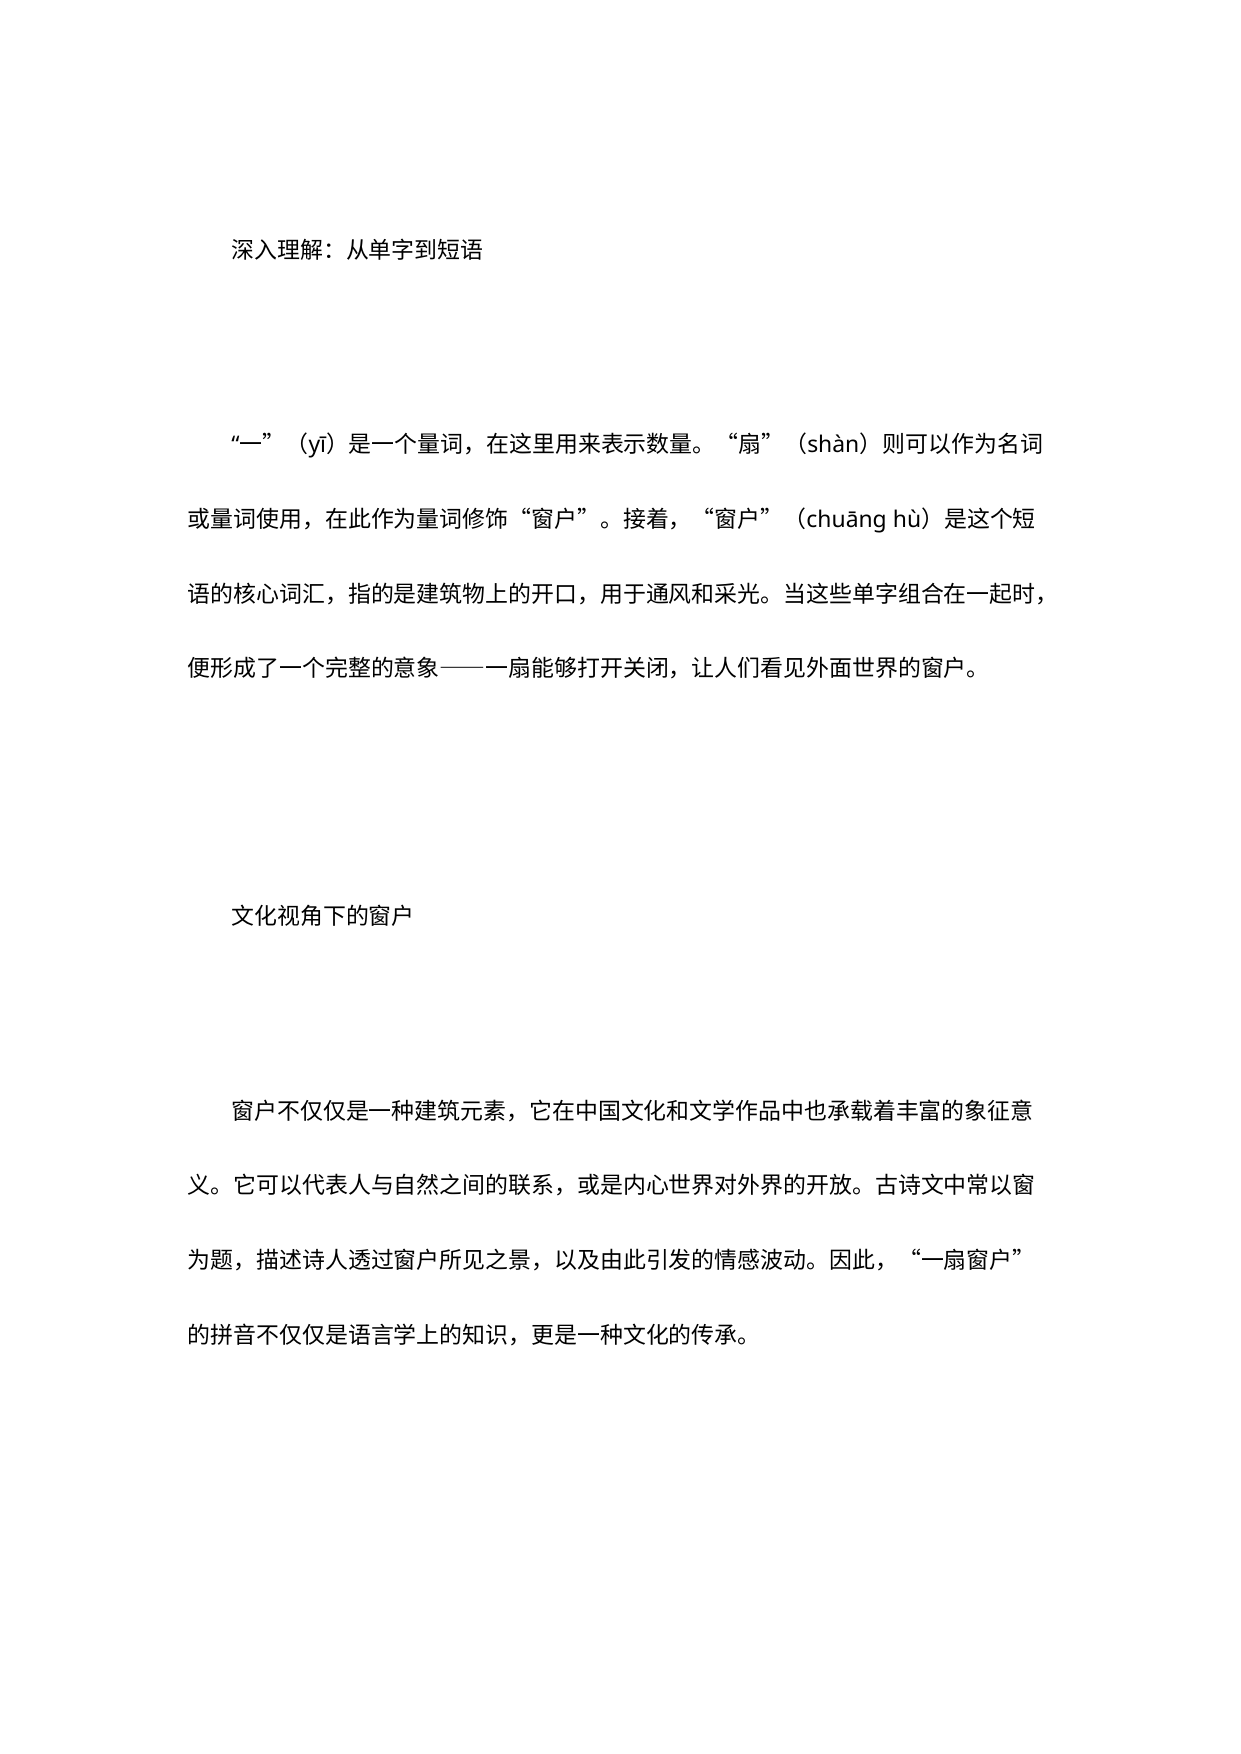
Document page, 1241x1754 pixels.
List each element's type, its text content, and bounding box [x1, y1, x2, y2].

text “一”（yī）是一个量词，在这里用来表示数量。“扇”（shàn）则可以作为名词或量词使用，在此作为量词修饰“窗户”。接着，“窗户”（chuāng hù）是这个短语的核心词汇，指的是建筑物上的开口，用于通风和采光。当这些单字组合在一起时，便形成了一个完整的意象——一扇能够打开关闭，让人们看见外面世界的窗户。 [187, 410, 1053, 699]
text 深入理解：从单字到短语 [187, 216, 1053, 281]
text 文化视角下的窗户 [187, 882, 1053, 947]
text 窗户不仅仅是一种建筑元素，它在中国文化和文学作品中也承载着丰富的象征意义。它可以代表人与自然之间的联系，或是内心世界对外界的开放。古诗文中常以窗为题，描述诗人透过窗户所见之景，以及由此引发的情感波动。因此，“一扇窗户”的拼音不仅仅是语言学上的知识，更是一种文化的传承。 [187, 1077, 1053, 1366]
